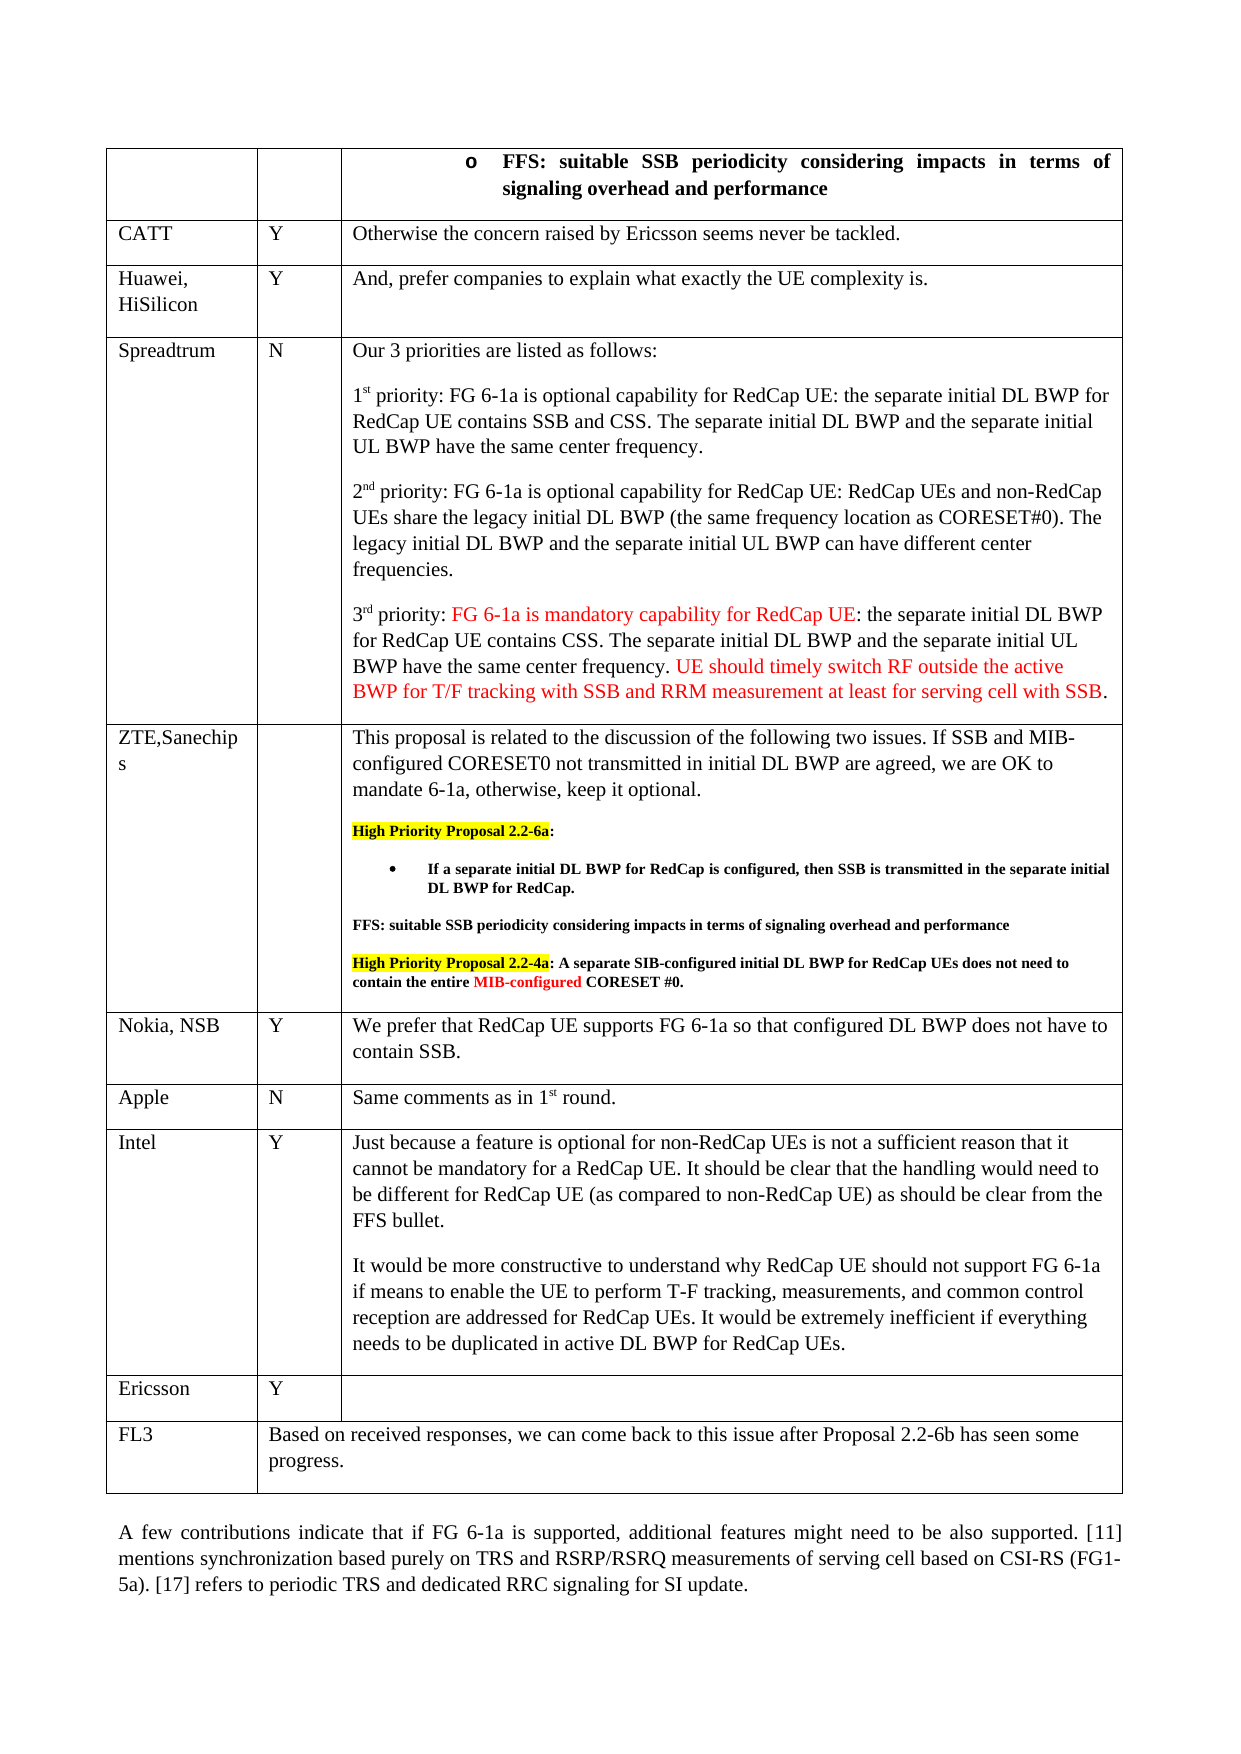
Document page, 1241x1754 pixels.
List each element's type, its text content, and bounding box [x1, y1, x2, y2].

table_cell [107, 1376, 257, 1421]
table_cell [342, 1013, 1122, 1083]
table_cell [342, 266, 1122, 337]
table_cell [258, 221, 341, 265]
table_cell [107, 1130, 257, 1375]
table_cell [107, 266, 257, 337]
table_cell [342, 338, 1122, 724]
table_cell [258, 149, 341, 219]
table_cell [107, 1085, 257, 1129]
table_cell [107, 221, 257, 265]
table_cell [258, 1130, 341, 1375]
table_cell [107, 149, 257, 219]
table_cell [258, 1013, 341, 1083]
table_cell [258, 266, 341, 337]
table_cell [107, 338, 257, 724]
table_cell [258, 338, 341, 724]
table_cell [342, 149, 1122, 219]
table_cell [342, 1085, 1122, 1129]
text A few contributions indicate that if FG 6-1a is supported, additional features might need to be also supported. [11] mentions synchronization based purely on TRS and RSRP/RSRQ measurements of serving cell based on CSI-RS (FG1-5a). [17] refers to periodic TRS and dedicated RRC signaling for SI update. [118, 1494, 1122, 1596]
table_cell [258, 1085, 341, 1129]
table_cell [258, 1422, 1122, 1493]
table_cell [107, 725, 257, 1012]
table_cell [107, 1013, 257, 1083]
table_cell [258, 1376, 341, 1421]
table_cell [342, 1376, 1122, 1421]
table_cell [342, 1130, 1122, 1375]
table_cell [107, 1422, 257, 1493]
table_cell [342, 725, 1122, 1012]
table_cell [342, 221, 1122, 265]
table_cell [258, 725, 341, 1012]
